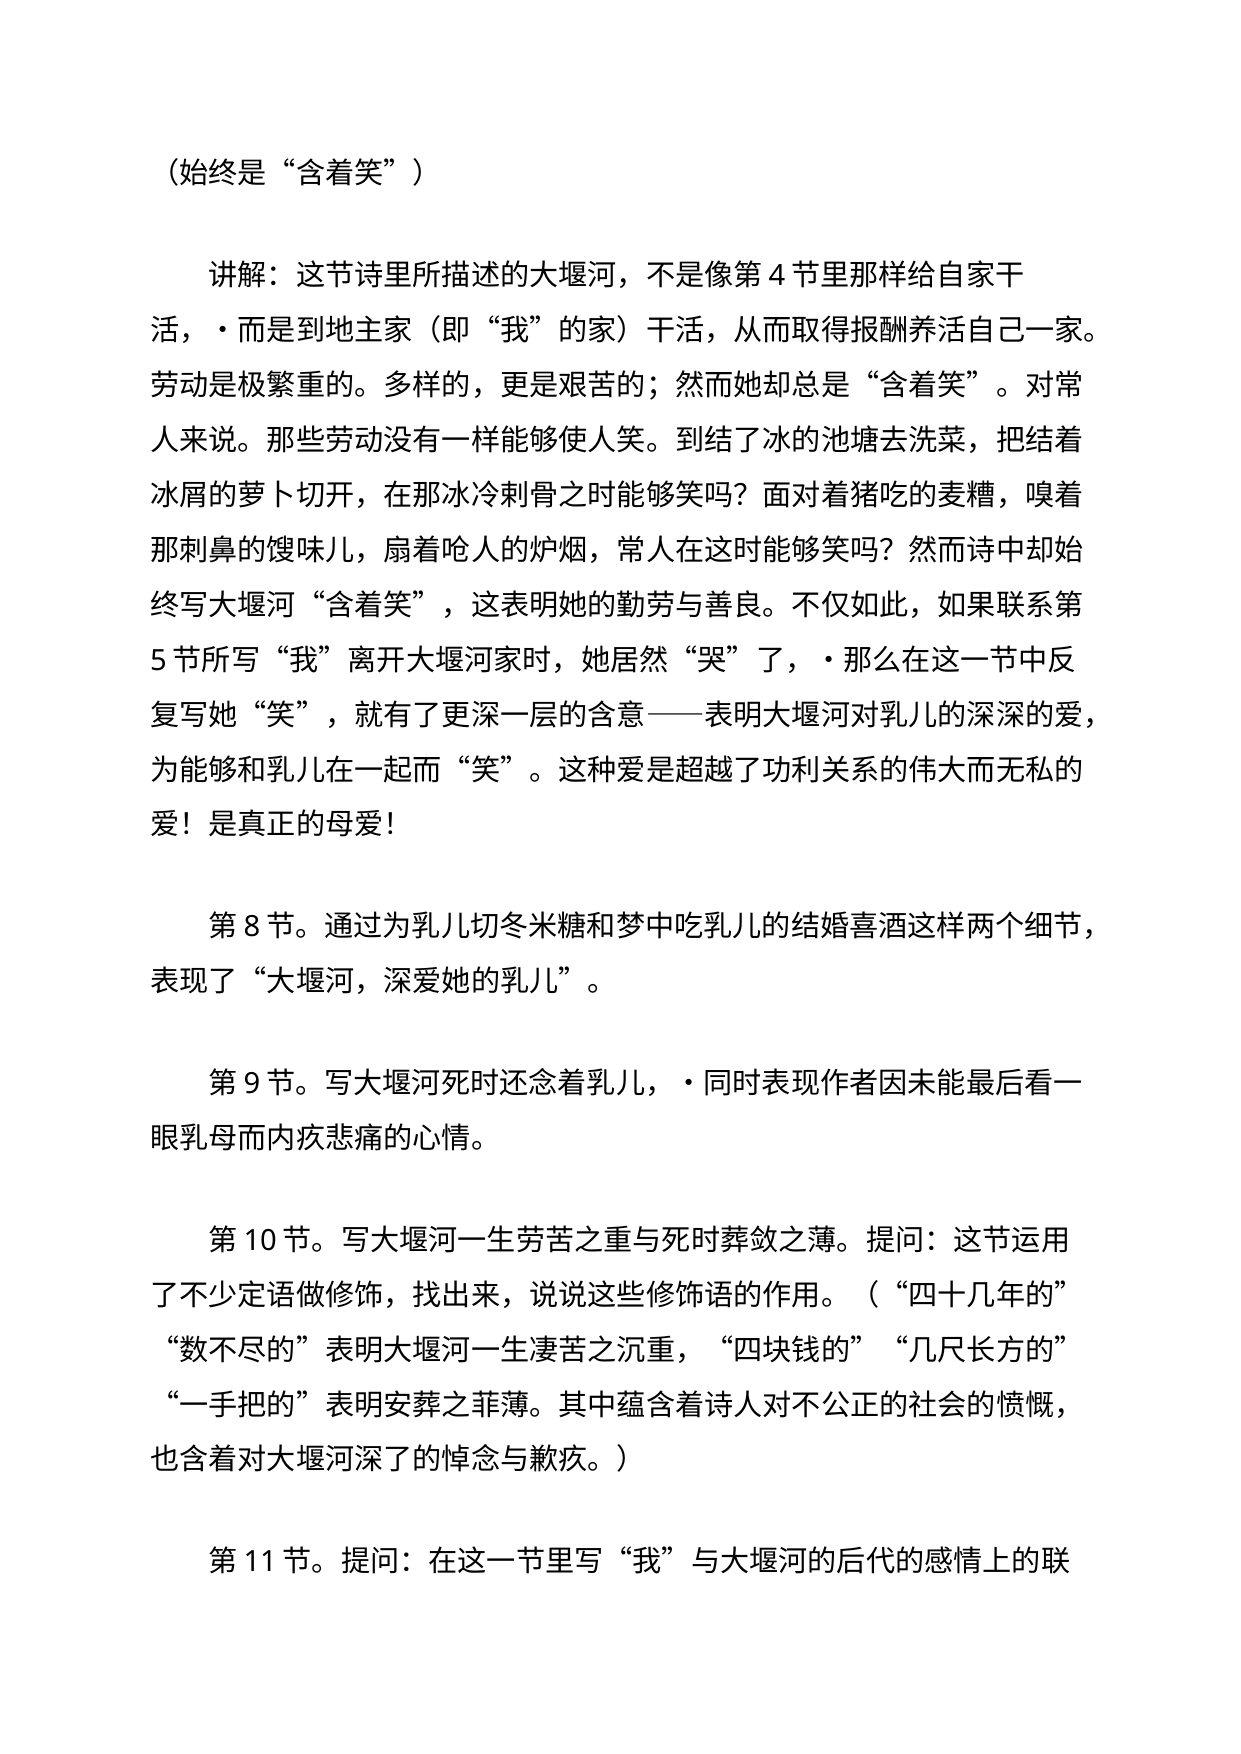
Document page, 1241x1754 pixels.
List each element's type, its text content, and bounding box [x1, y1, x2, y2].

text 讲解：这节诗里所描述的大堰河，不是像第4节里那样给自家干活，•而是到地主家（即“我”的家）干活，从而取得报酬养活自己一家。劳动是极繁重的。多样的，更是艰苦的；然而她却总是“含着笑”。对常人来说。那些劳动没有一样能够使人笑。到结了冰的池塘去洗菜，把结着冰屑的萝卜切开，在那冰冷剌骨之时能够笑吗？面对着猪吃的麦糟，嗅着那刺鼻的馊味儿，扇着呛人的炉烟，常人在这时能够笑吗？然而诗中却始终写大堰河“含着笑”，这表明她的勤劳与善良。不仅如此，如果联系第5节所写“我”离开大堰河家时，她居然“哭”了，•那么在这一节中反复写她“笑”，就有了更深一层的含意——表明大堰河对乳儿的深深的爱，为能够和乳儿在一起而“笑”。这种爱是超越了功利关系的伟大而无私的爱！是真正的母爱！ [150, 252, 1090, 843]
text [150, 150, 1090, 192]
text 第10节。写大堰河一生劳苦之重与死时葬敛之薄。提问：这节运用了不少定语做修饰，找出来，说说这些修饰语的作用。（“四十几年的”“数不尽的”表明大堰河一生凄苦之沉重，“四块钱的”“几尺长方的”“一手把的”表明安葬之菲薄。其中蕴含着诗人对不公正的社会的愤慨，也含着对大堰河深了的悼念与歉疚。） [150, 1216, 1090, 1478]
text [150, 1538, 1090, 1580]
text 第9节。写大堰河死时还念着乳儿，•同时表现作者因未能最后看一眼乳母而内疚悲痛的心情。 [150, 1059, 1090, 1157]
text 第8节。通过为乳儿切冬米糖和梦中吃乳儿的结婚喜酒这样两个细节，表现了“大堰河，深爱她的乳儿”。 [150, 903, 1090, 1000]
